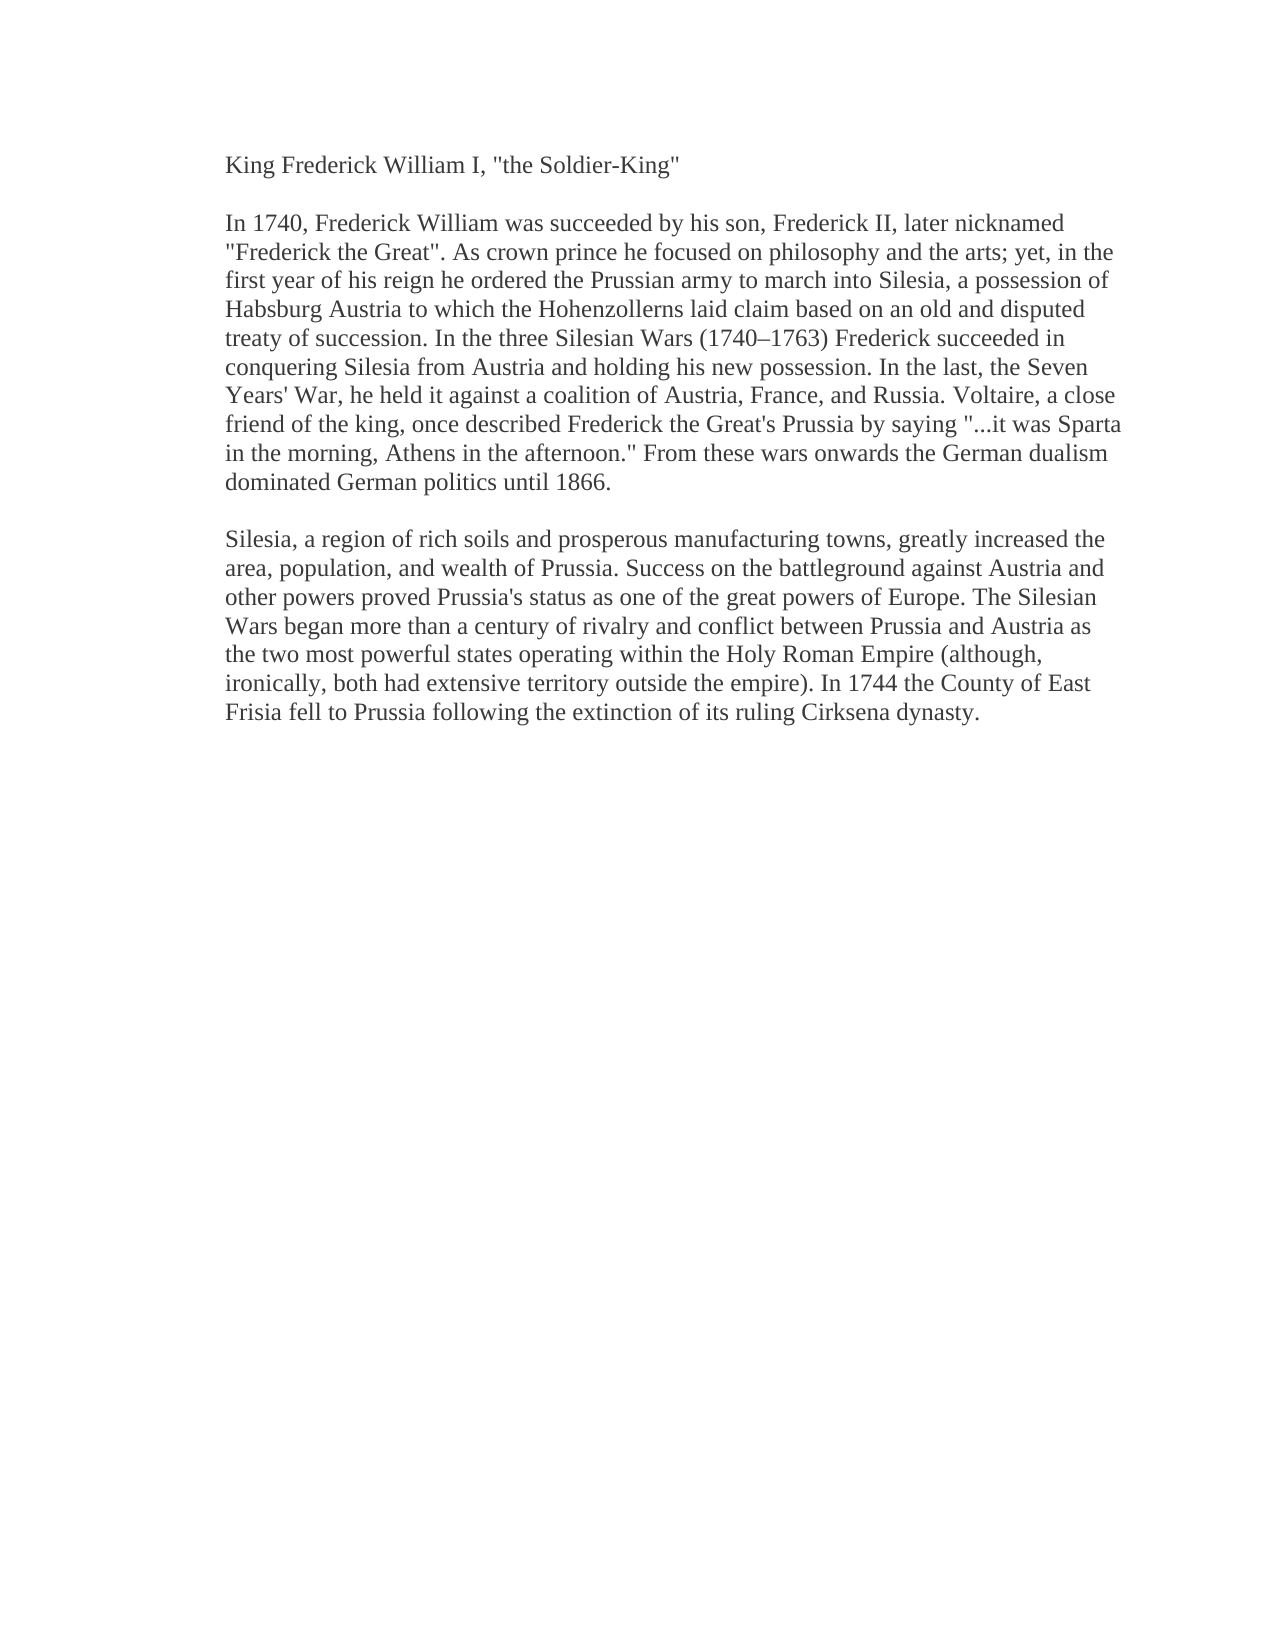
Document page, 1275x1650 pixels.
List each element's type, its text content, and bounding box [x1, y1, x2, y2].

text In 1740, Frederick William was succeeded by his son, Frederick II, later nicknamed "Frederick the Great". As crown prince he focused on philosophy and the arts; yet, in the first year of his reign he ordered the Prussian army to march into Silesia, a possession of Habsburg Austria to which the Hohenzollerns laid claim based on an old and disputed treaty of succession. In the three Silesian Wars (1740–1763) Frederick succeeded in conquering Silesia from Austria and holding his new possession. In the last, the Seven Years' War, he held it against a coalition of Austria, France, and Russia. Voltaire, a close friend of the king, once described Frederick the Great's Prussia by saying "...it was Sparta in the morning, Athens in the afternoon." From these wars onwards the German dualism dominated German politics until 1866. [225, 208, 1125, 495]
text Silesia, a region of rich soils and prosperous manufacturing towns, greatly increased the area, population, and wealth of Prussia. Success on the battleground against Austria and other powers proved Prussia's status as one of the great powers of Europe. The Silesian Wars began more than a century of rivalry and conflict between Prussia and Austria as the two most powerful states operating within the Holy Roman Empire (although, ironically, both had extensive territory outside the empire). In 1744 the County of East Frisia fell to Prussia following the extinction of its ruling Cirksena dynasty. [225, 524, 1125, 726]
text King Frederick William I, "the Soldier-King" [225, 150, 1125, 179]
